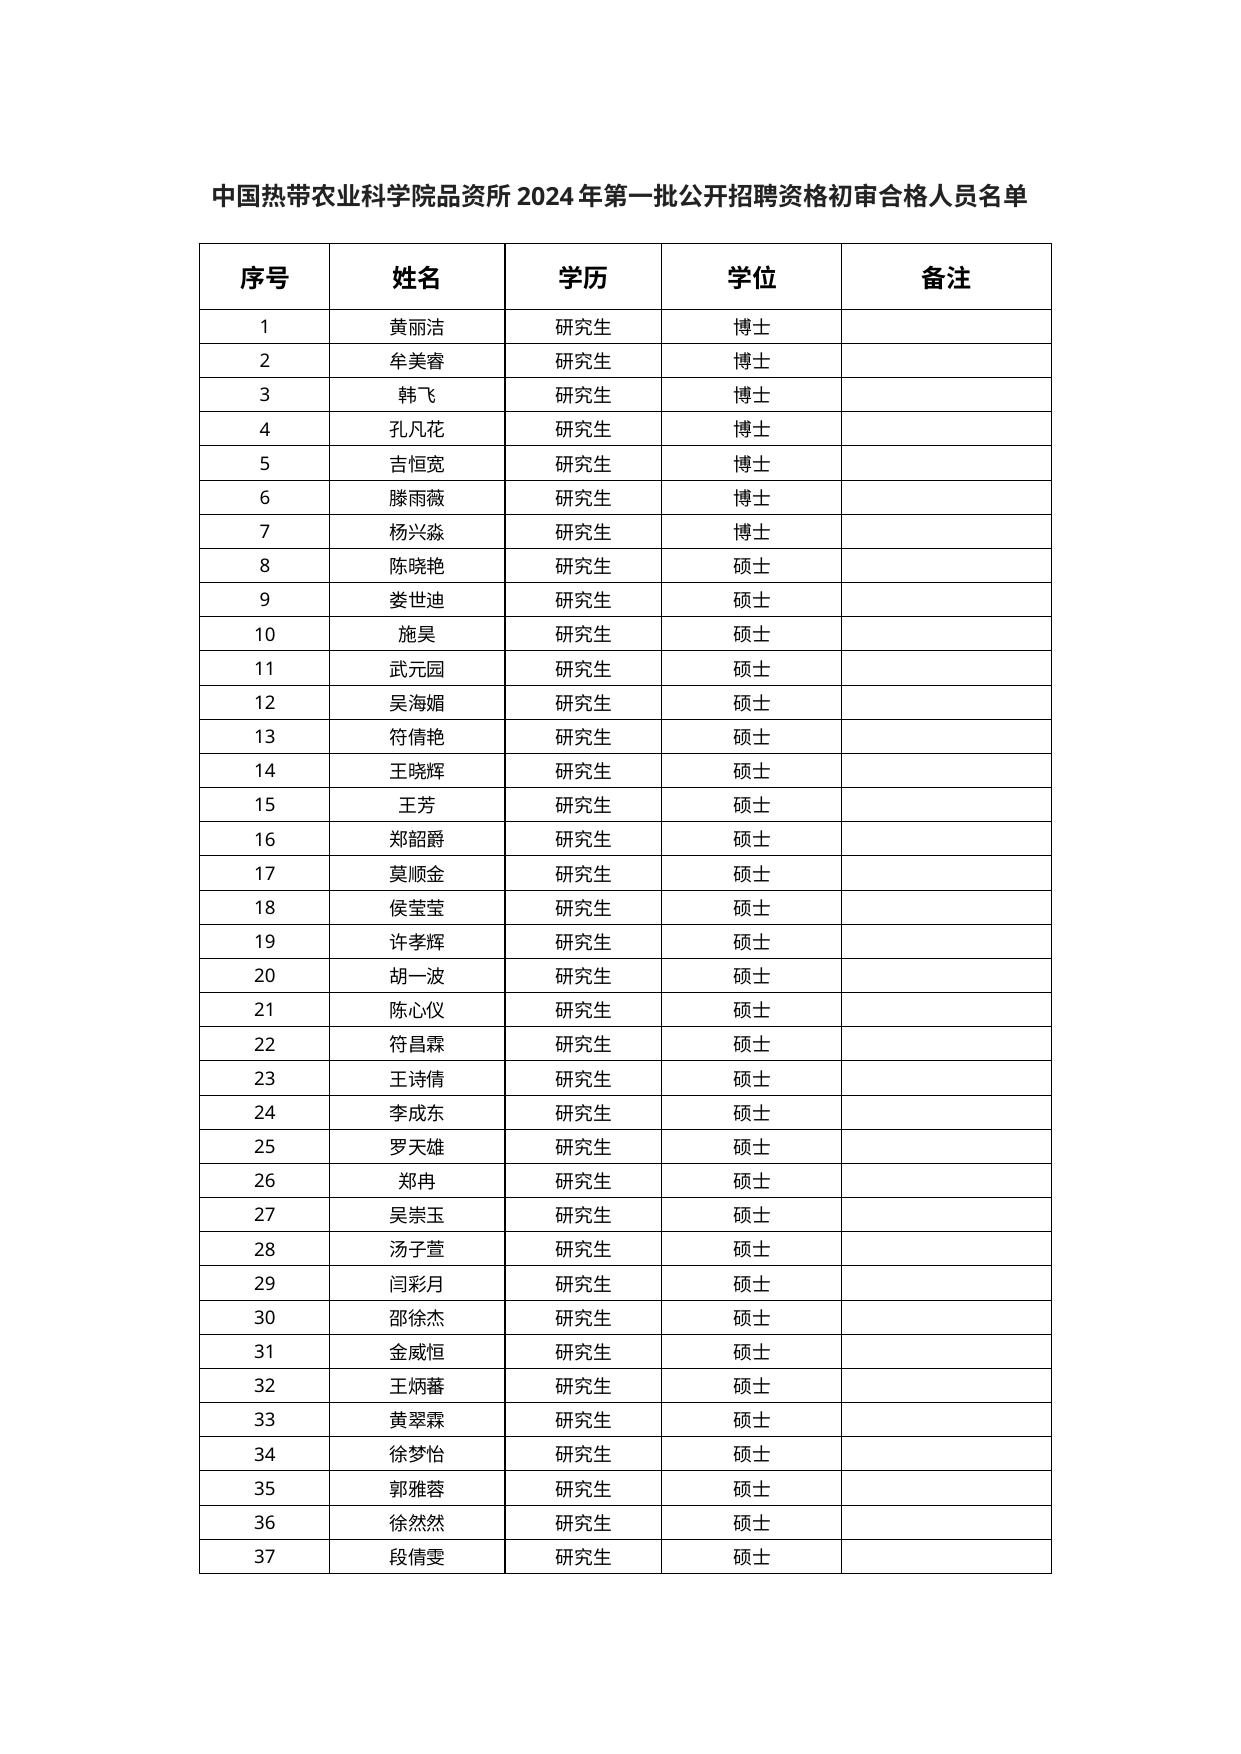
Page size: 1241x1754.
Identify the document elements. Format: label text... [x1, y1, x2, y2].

table_cell 博士 [662, 515, 841, 548]
table_cell 博士 [662, 310, 841, 343]
table_cell 研究生 [506, 1027, 661, 1060]
table_cell 29 [200, 1266, 329, 1299]
table_cell [842, 1369, 1051, 1402]
table_header 姓名 [330, 244, 504, 309]
table_cell [842, 686, 1051, 719]
table_cell 硕士 [662, 651, 841, 684]
table_cell 5 [200, 446, 329, 479]
table_cell 研究生 [506, 993, 661, 1026]
table_cell [842, 412, 1051, 445]
table_cell [842, 481, 1051, 514]
table_cell 硕士 [662, 1096, 841, 1129]
table_cell 硕士 [662, 1232, 841, 1265]
table_cell 17 [200, 856, 329, 889]
table_cell [842, 1266, 1051, 1299]
table_cell 胡一波 [330, 959, 504, 992]
table_cell 2 [200, 344, 329, 377]
table_cell 研究生 [506, 549, 661, 582]
table_cell 19 [200, 925, 329, 958]
table_cell 段倩雯 [330, 1540, 504, 1573]
table_cell [842, 1540, 1051, 1573]
table_cell 闫彩月 [330, 1266, 504, 1299]
table_cell 研究生 [506, 1061, 661, 1094]
table_cell 23 [200, 1061, 329, 1094]
table_cell 15 [200, 788, 329, 821]
table_cell 孔凡花 [330, 412, 504, 445]
table_cell 汤子萱 [330, 1232, 504, 1265]
table_cell 27 [200, 1198, 329, 1231]
table_cell 郭雅蓉 [330, 1471, 504, 1504]
table_cell [842, 651, 1051, 684]
table_cell 9 [200, 583, 329, 616]
table_cell [842, 754, 1051, 787]
table_cell 硕士 [662, 1437, 841, 1470]
table_cell 金威恒 [330, 1335, 504, 1368]
table_cell 8 [200, 549, 329, 582]
table_cell 博士 [662, 378, 841, 411]
table_cell 研究生 [506, 515, 661, 548]
table_cell [842, 549, 1051, 582]
table_cell 陈心仪 [330, 993, 504, 1026]
table_cell 硕士 [662, 1369, 841, 1402]
text 中国热带农业科学院品资所2024年第一批公开招聘资格初审合格人员名单 [187, 162, 1053, 227]
table_header 学位 [662, 244, 841, 309]
table_cell [842, 378, 1051, 411]
table_cell 侯莹莹 [330, 891, 504, 924]
table_cell 6 [200, 481, 329, 514]
table_cell 37 [200, 1540, 329, 1573]
table_cell [842, 1130, 1051, 1163]
table_cell 硕士 [662, 1198, 841, 1231]
table_cell 武元园 [330, 651, 504, 684]
table_cell 滕雨薇 [330, 481, 504, 514]
table_cell 25 [200, 1130, 329, 1163]
table_cell [842, 583, 1051, 616]
table_cell 36 [200, 1506, 329, 1539]
table_cell 硕士 [662, 1164, 841, 1197]
table_cell 研究生 [506, 788, 661, 821]
table_cell [842, 344, 1051, 377]
table_cell 黄翠霖 [330, 1403, 504, 1436]
table_cell [842, 1403, 1051, 1436]
table_cell 徐梦怡 [330, 1437, 504, 1470]
table_cell 硕士 [662, 754, 841, 787]
table_cell 22 [200, 1027, 329, 1060]
table_cell 硕士 [662, 617, 841, 650]
table_cell 王芳 [330, 788, 504, 821]
table_cell [842, 1061, 1051, 1094]
table_cell 24 [200, 1096, 329, 1129]
table_cell 研究生 [506, 1369, 661, 1402]
table_cell 硕士 [662, 788, 841, 821]
table_cell 16 [200, 822, 329, 855]
table_cell 研究生 [506, 617, 661, 650]
table_cell 研究生 [506, 1096, 661, 1129]
table_cell 研究生 [506, 1266, 661, 1299]
table_cell 1 [200, 310, 329, 343]
table_cell 郑韶爵 [330, 822, 504, 855]
table_cell 研究生 [506, 1198, 661, 1231]
table_cell 硕士 [662, 822, 841, 855]
table_cell 13 [200, 720, 329, 753]
table_cell 3 [200, 378, 329, 411]
table_cell 娄世迪 [330, 583, 504, 616]
table_cell 研究生 [506, 1437, 661, 1470]
table_cell [842, 1437, 1051, 1470]
table_cell 莫顺金 [330, 856, 504, 889]
table_cell 硕士 [662, 856, 841, 889]
table_cell 研究生 [506, 856, 661, 889]
table_cell [842, 993, 1051, 1026]
table_cell 符倩艳 [330, 720, 504, 753]
table_cell 研究生 [506, 378, 661, 411]
table_cell 硕士 [662, 686, 841, 719]
table_cell 硕士 [662, 720, 841, 753]
table_cell [842, 1301, 1051, 1334]
table_cell 7 [200, 515, 329, 548]
table_cell 研究生 [506, 1232, 661, 1265]
table_header 序号 [200, 244, 329, 309]
table_cell [842, 446, 1051, 479]
table_cell 研究生 [506, 583, 661, 616]
table_cell 博士 [662, 446, 841, 479]
table_cell 12 [200, 686, 329, 719]
table_cell 研究生 [506, 891, 661, 924]
table_cell 研究生 [506, 446, 661, 479]
table_cell 硕士 [662, 549, 841, 582]
table_cell 王炳蕃 [330, 1369, 504, 1402]
table_cell 研究生 [506, 1130, 661, 1163]
table_cell 硕士 [662, 1506, 841, 1539]
table_cell [842, 891, 1051, 924]
table_cell 黄丽洁 [330, 310, 504, 343]
table_cell 施昊 [330, 617, 504, 650]
table_cell 研究生 [506, 1164, 661, 1197]
table_cell [842, 515, 1051, 548]
table_cell 博士 [662, 481, 841, 514]
table_cell 研究生 [506, 344, 661, 377]
table_cell [842, 1232, 1051, 1265]
table_cell [842, 720, 1051, 753]
table_cell 研究生 [506, 1471, 661, 1504]
table_cell [842, 1164, 1051, 1197]
table_cell 李成东 [330, 1096, 504, 1129]
table_cell 硕士 [662, 1130, 841, 1163]
table_cell 陈晓艳 [330, 549, 504, 582]
table_cell 硕士 [662, 959, 841, 992]
table_cell 研究生 [506, 925, 661, 958]
table_cell 14 [200, 754, 329, 787]
table_cell [842, 925, 1051, 958]
table_cell 博士 [662, 412, 841, 445]
table_cell 研究生 [506, 959, 661, 992]
table_cell 研究生 [506, 651, 661, 684]
table_cell 吉恒宽 [330, 446, 504, 479]
table_cell [842, 856, 1051, 889]
table_header 备注 [842, 244, 1051, 309]
table_cell 21 [200, 993, 329, 1026]
table_cell 徐然然 [330, 1506, 504, 1539]
table_cell 研究生 [506, 754, 661, 787]
table_cell 牟美睿 [330, 344, 504, 377]
table_cell 研究生 [506, 1506, 661, 1539]
table_cell [842, 1335, 1051, 1368]
table_cell 王诗倩 [330, 1061, 504, 1094]
table_cell 郑冉 [330, 1164, 504, 1197]
table_cell 34 [200, 1437, 329, 1470]
table_cell [842, 1471, 1051, 1504]
table_cell 28 [200, 1232, 329, 1265]
table_cell 11 [200, 651, 329, 684]
table_cell 20 [200, 959, 329, 992]
table_cell 硕士 [662, 1027, 841, 1060]
table_cell [842, 822, 1051, 855]
table_cell 许孝辉 [330, 925, 504, 958]
table_cell 35 [200, 1471, 329, 1504]
table_cell 罗天雄 [330, 1130, 504, 1163]
table_cell 研究生 [506, 720, 661, 753]
table_cell 硕士 [662, 1335, 841, 1368]
table_cell [842, 1198, 1051, 1231]
table_cell 杨兴淼 [330, 515, 504, 548]
table_cell 研究生 [506, 481, 661, 514]
table_cell 硕士 [662, 1471, 841, 1504]
table_cell 18 [200, 891, 329, 924]
table_cell 研究生 [506, 686, 661, 719]
table_cell 硕士 [662, 891, 841, 924]
table_cell 32 [200, 1369, 329, 1402]
table_cell 硕士 [662, 1266, 841, 1299]
table_cell 博士 [662, 344, 841, 377]
table_cell 吴海媚 [330, 686, 504, 719]
table_cell 硕士 [662, 583, 841, 616]
table_cell 硕士 [662, 1301, 841, 1334]
table_cell [842, 1506, 1051, 1539]
table_cell 研究生 [506, 310, 661, 343]
table_cell [842, 310, 1051, 343]
table_cell [842, 1027, 1051, 1060]
table_cell 吴崇玉 [330, 1198, 504, 1231]
table_cell 研究生 [506, 412, 661, 445]
table_cell [842, 1096, 1051, 1129]
table_cell 韩飞 [330, 378, 504, 411]
table_cell 10 [200, 617, 329, 650]
table_cell 研究生 [506, 1540, 661, 1573]
table_cell 硕士 [662, 1061, 841, 1094]
table_header 学历 [506, 244, 661, 309]
table_cell 王晓辉 [330, 754, 504, 787]
table_cell 硕士 [662, 993, 841, 1026]
table_cell [842, 788, 1051, 821]
table_cell 符昌霖 [330, 1027, 504, 1060]
table_cell 研究生 [506, 1335, 661, 1368]
table_cell 26 [200, 1164, 329, 1197]
table_cell 研究生 [506, 822, 661, 855]
table_cell 4 [200, 412, 329, 445]
table_cell 研究生 [506, 1403, 661, 1436]
table_cell 邵徐杰 [330, 1301, 504, 1334]
table_cell 硕士 [662, 1540, 841, 1573]
table_cell 31 [200, 1335, 329, 1368]
table_cell 33 [200, 1403, 329, 1436]
table_cell 30 [200, 1301, 329, 1334]
table_cell [842, 617, 1051, 650]
table_cell 硕士 [662, 1403, 841, 1436]
table_cell [842, 959, 1051, 992]
table_cell 硕士 [662, 925, 841, 958]
table_cell 研究生 [506, 1301, 661, 1334]
